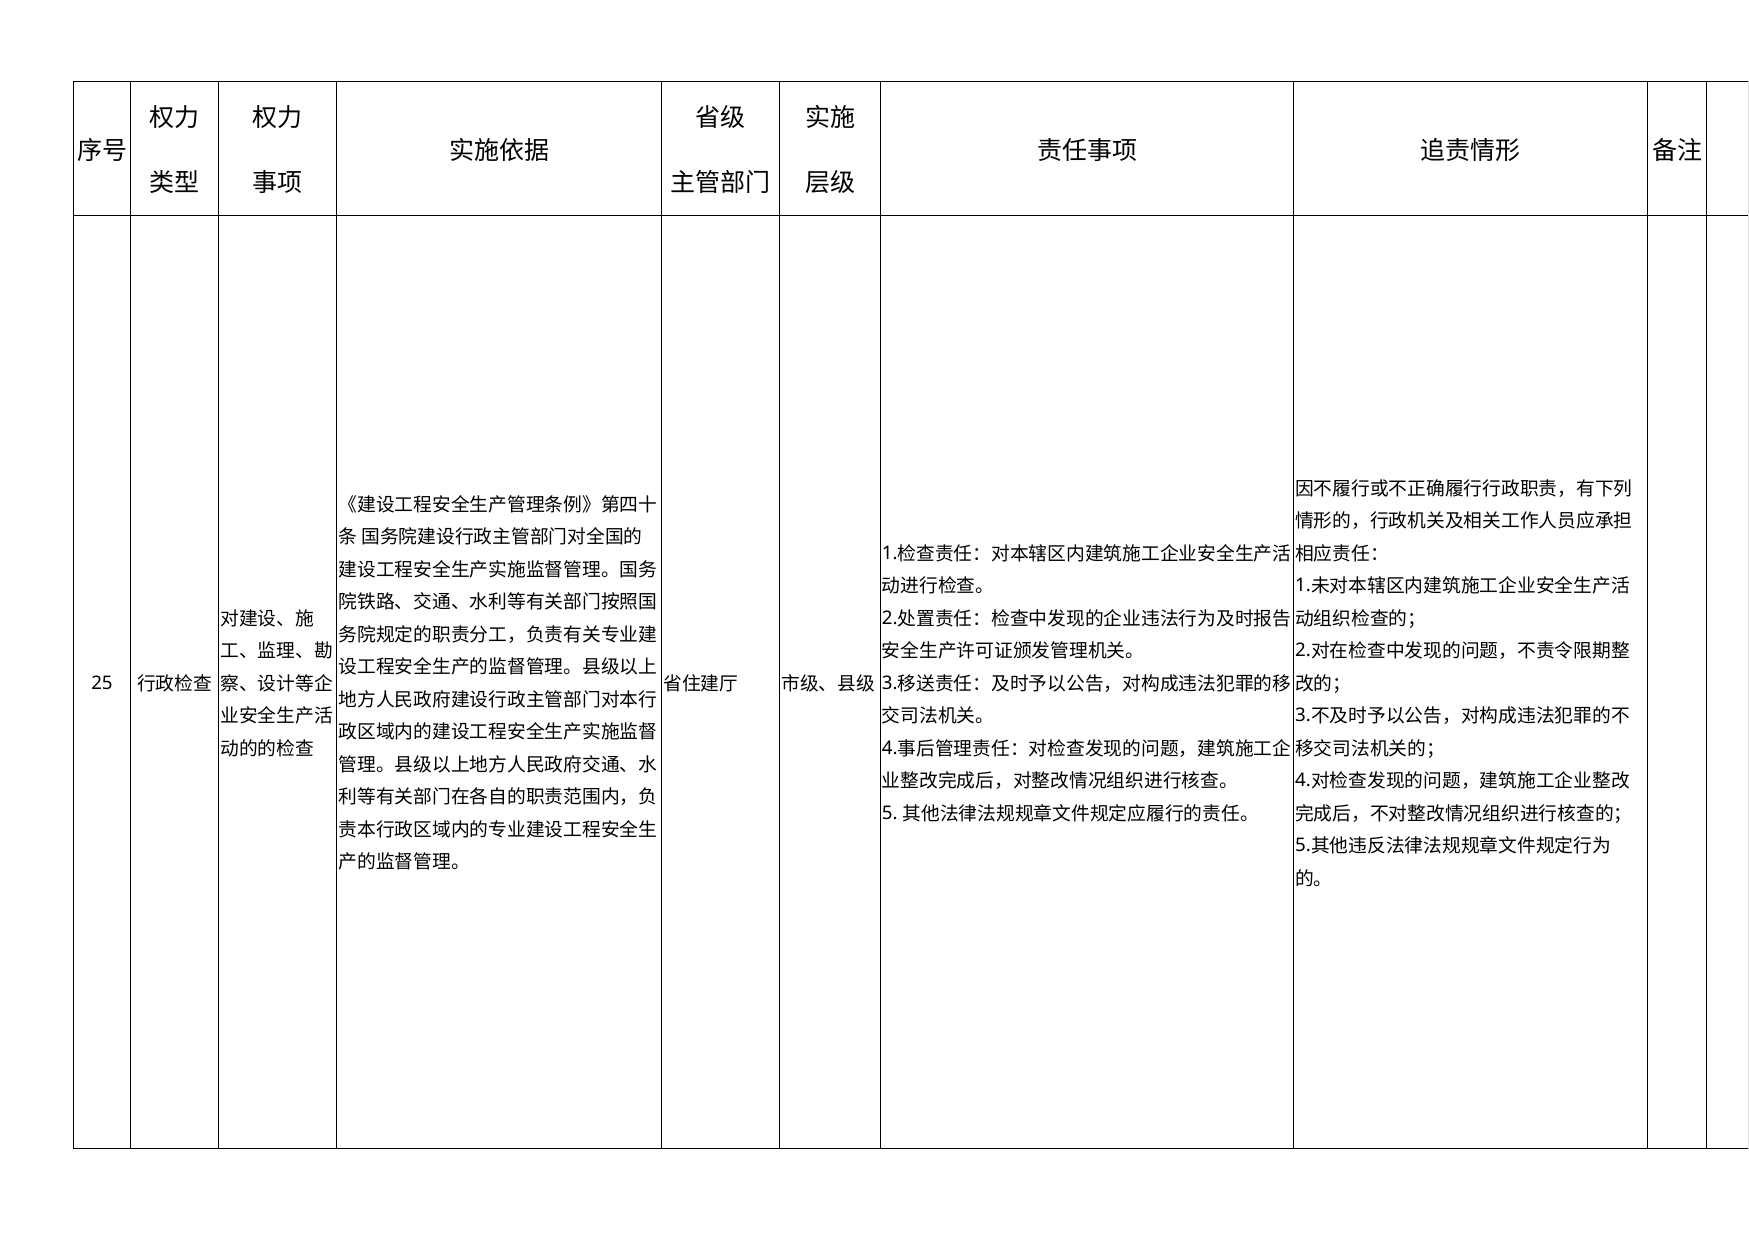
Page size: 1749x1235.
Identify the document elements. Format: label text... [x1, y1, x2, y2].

table_header 实施 层级 [780, 82, 880, 215]
table_cell [1707, 216, 1748, 1148]
table_cell 因不履行或不正确履行行政职责，有下列情形的，行政机关及相关工作人员应承担相应责任： 1.未对本辖区内建筑施工企业安全生产活动组织检查的； 2.对在检查中发现的问题，不责令限期整改的； 3.不及时予以公告，对构成违法犯罪的不移交司法机关的； 4.对检查发现的问题，建筑施工企业整改完成后，不对整改情况组织进行核查的； 5.其他违反法律法规规章文件规定行为的。 [1294, 216, 1647, 1148]
table_cell 25 [74, 216, 130, 1148]
table_header 序号 [74, 82, 130, 215]
table_header 实施依据 [337, 82, 661, 215]
table_header [1707, 82, 1748, 215]
table_header 责任事项 [881, 82, 1293, 215]
table_cell 对建设、施工、监理、勘察、设计等企业安全生产活动的的检查 [219, 216, 336, 1148]
table_cell 《建设工程安全生产管理条例》第四十条 国务院建设行政主管部门对全国的建设工程安全生产实施监督管理。国务院铁路、交通、水利等有关部门按照国务院规定的职责分工，负责有关专业建设工程安全生产的监督管理。县级以上地方人民政府建设行政主管部门对本行政区域内的建设工程安全生产实施监督管理。县级以上地方人民政府交通、水利等有关部门在各自的职责范围内，负责本行政区域内的专业建设工程安全生产的监督管理。 [337, 216, 661, 1148]
table_header 权力 事项 [219, 82, 336, 215]
table_header 备注 [1648, 82, 1706, 215]
table_header 追责情形 [1294, 82, 1647, 215]
table_cell 省住建厅 [662, 216, 779, 1148]
table_cell 行政检查 [131, 216, 218, 1148]
table_header 省级 主管部门 [662, 82, 779, 215]
table_cell 市级、县级 [780, 216, 880, 1148]
table_cell [1648, 216, 1706, 1148]
table_cell 1.检查责任：对本辖区内建筑施工企业安全生产活动进行检查。 2.处置责任：检查中发现的企业违法行为及时报告安全生产许可证颁发管理机关。 3.移送责任：及时予以公告，对构成违法犯罪的移交司法机关。 4.事后管理责任：对检查发现的问题，建筑施工企业整改完成后，对整改情况组织进行核查。 5. 其他法律法规规章文件规定应履行的责任。 [881, 216, 1293, 1148]
table_header 权力 类型 [131, 82, 218, 215]
